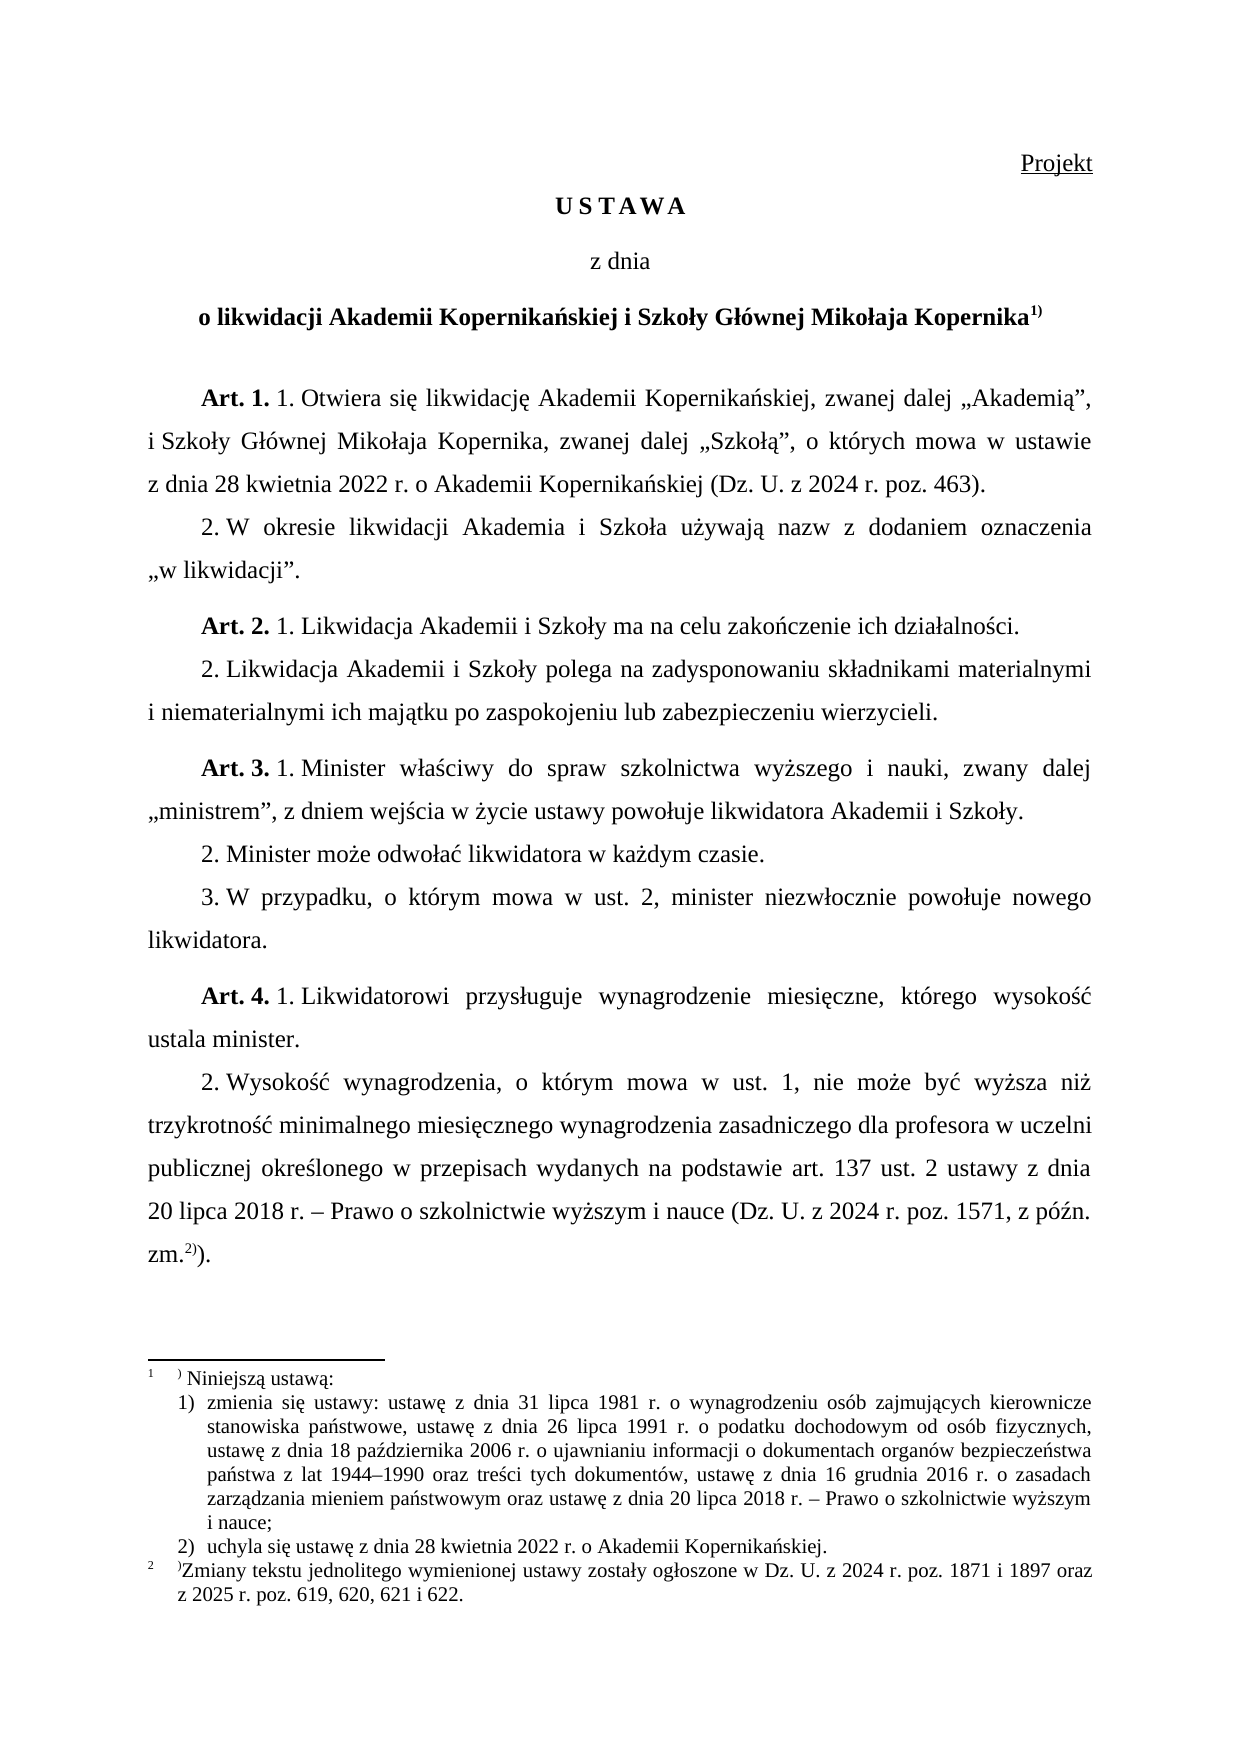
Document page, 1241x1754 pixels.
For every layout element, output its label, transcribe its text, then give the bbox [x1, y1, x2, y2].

text z dnia [148, 246, 1092, 275]
text Projekt [148, 148, 1092, 176]
text Art. 1. 1. Otwiera się likwidację Akademii Kopernikańskiej, zwanej dalej „Akademią”, i Szkoły Głównej Mikołaja Kopernika, zwanej dalej „Szkołą”, o których mowa w ustawie z dnia 28 kwietnia 2022 r. o Akademii Kopernikańskiej (Dz. U. z 2024 r. poz. 463). [148, 383, 1092, 498]
text Art. 4. 1. Likwidatorowi przysługuje wynagrodzenie miesięczne, którego wysokość ustala minister. [148, 981, 1092, 1053]
text Art. 3. 1. Minister właściwy do spraw szkolnictwa wyższego i nauki, zwany dalej „ministrem”, z dniem wejścia w życie ustawy powołuje likwidatora Akademii i Szkoły. [148, 753, 1092, 824]
text Art. 2. 1. Likwidacja Akademii i Szkoły ma na celu zakończenie ich działalności. [148, 611, 1092, 639]
text 3. W przypadku, o którym mowa w ust. 2, minister niezwłocznie powołuje nowego likwidatora. [148, 882, 1092, 954]
text 2. Minister może odwołać likwidatora w każdym czasie. [148, 839, 1092, 868]
text o likwidacji Akademii Kopernikańskiej i Szkoły Głównej Mikołaja Kopernika) [148, 302, 1092, 331]
text 2. Likwidacja Akademii i Szkoły polega na zadysponowaniu składnikami materialnymi i niematerialnymi ich majątku po zaspokojeniu lub zabezpieczeniu wierzycieli. [148, 654, 1092, 726]
text 2. W okresie likwidacji Akademia i Szkoła używają nazw z dodaniem oznaczenia „w likwidacji”. [148, 512, 1092, 584]
text USTAWA [148, 191, 1092, 219]
text 2. Wysokość wynagrodzenia, o którym mowa w ust. 1, nie może być wyższa niż trzykrotność minimalnego miesięcznego wynagrodzenia zasadniczego dla profesora w uczelni publicznej określonego w przepisach wydanych na podstawie art. 137 ust. 2 ustawy z dnia 20 lipca 2018 r. – Prawo o szkolnictwie wyższym i nauce (Dz. U. z 2024 r. poz. 1571, z późn. zm.)). [148, 1067, 1092, 1268]
